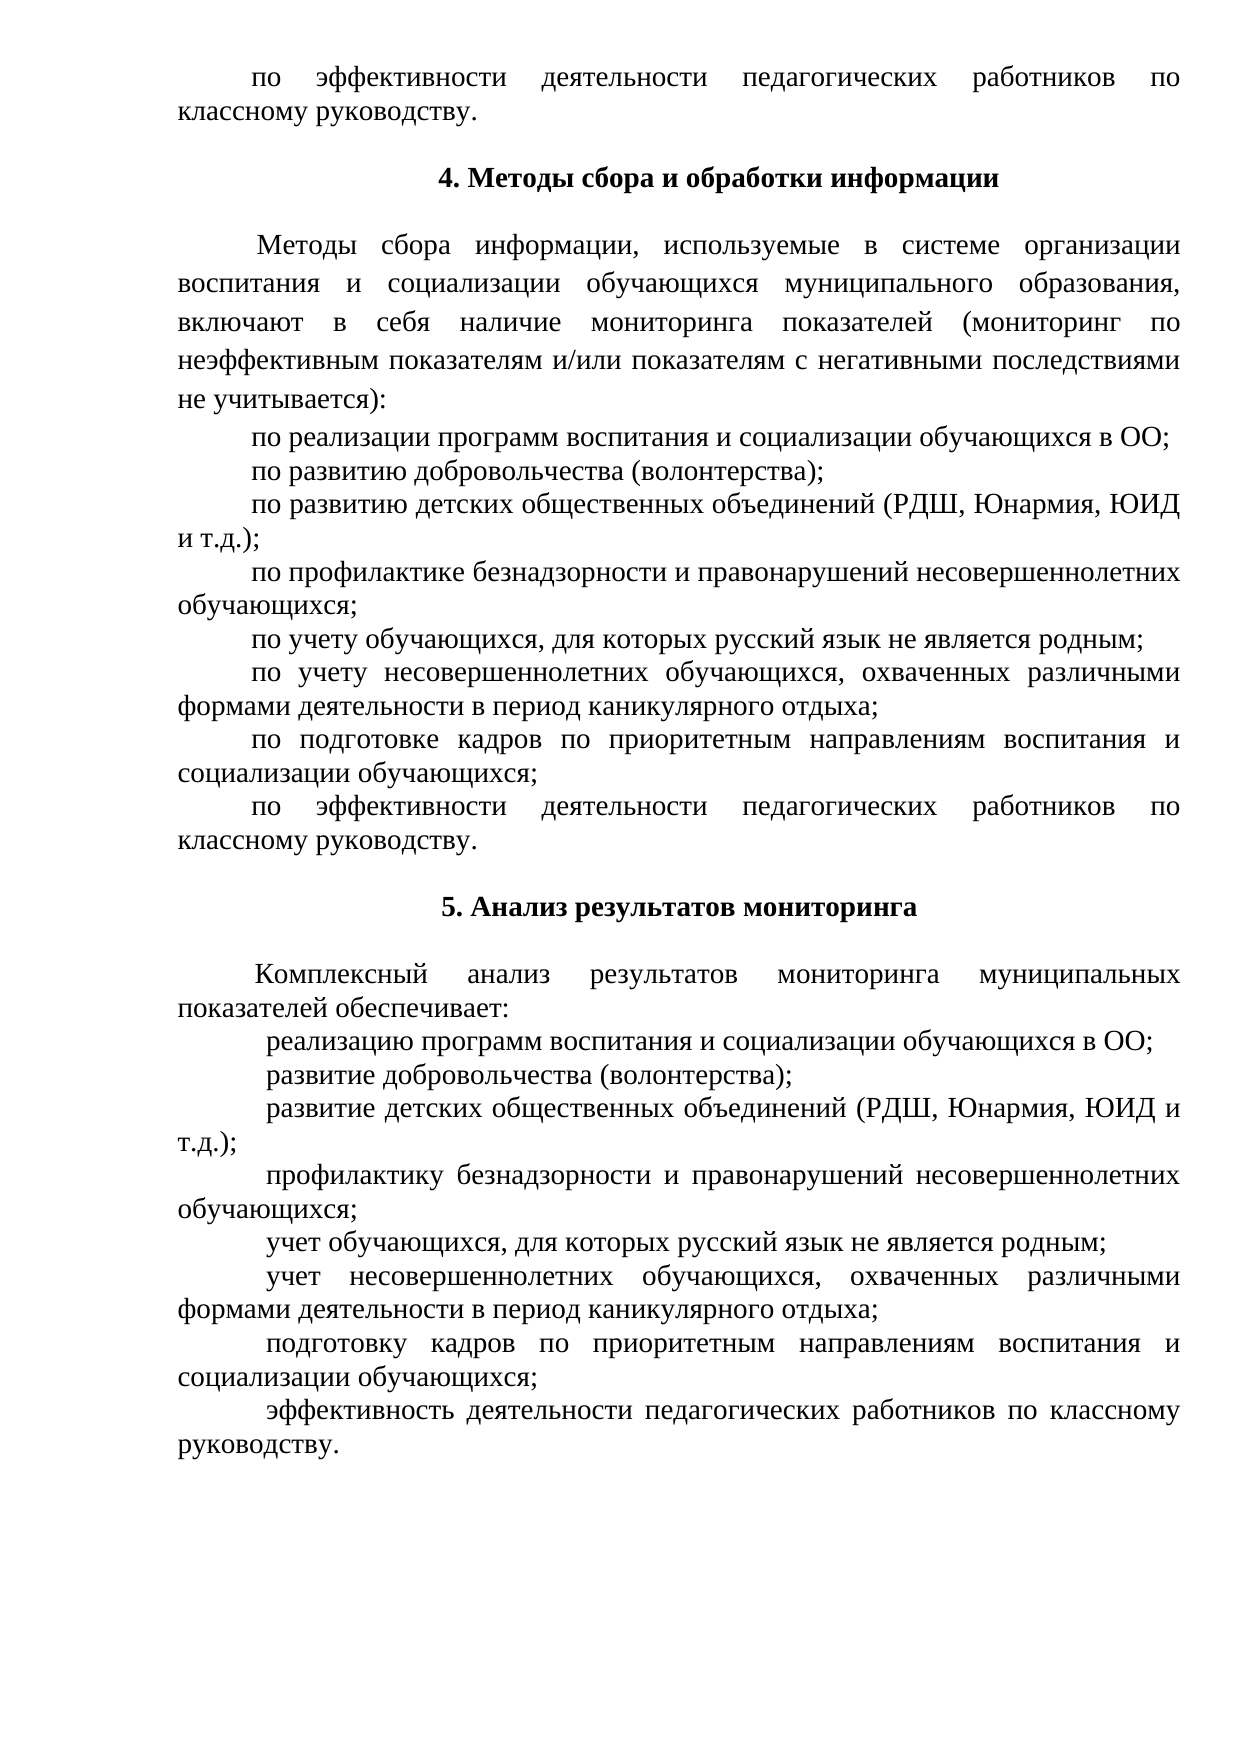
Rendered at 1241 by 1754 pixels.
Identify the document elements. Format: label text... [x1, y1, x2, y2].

text 5. Анализ результатов мониторинга [177, 889, 1181, 923]
text по реализации программ воспитания и социализации обучающихся в ОО; [177, 419, 1181, 453]
text учет несовершеннолетних обучающихся, охваченных различными формами деятельности в период каникулярного отдыха; [177, 1258, 1181, 1325]
text учет обучающихся, для которых русский язык не является родным; [177, 1224, 1181, 1258]
text по развитию добровольчества (волонтерства); [177, 453, 1181, 487]
text по подготовке кадров по приоритетным направлениям воспитания и социализации обучающихся; [177, 721, 1181, 788]
text по учету обучающихся, для которых русский язык не является родным; [177, 621, 1181, 654]
text по профилактике безнадзорности и правонарушений несовершеннолетних обучающихся; [177, 554, 1181, 621]
text развитие добровольчества (волонтерства); [177, 1057, 1181, 1090]
text профилактику безнадзорности и правонарушений несовершеннолетних обучающихся; [177, 1157, 1181, 1224]
text развитие детских общественных объединений (РДШ, Юнармия, ЮИД и т.д.); [177, 1090, 1181, 1157]
text по развитию детских общественных объединений (РДШ, Юнармия, ЮИД и т.д.); [177, 487, 1181, 554]
text Методы сбора информации, используемые в системе организации воспитания и социализации обучающихся муниципального образования, включают в себя наличие мониторинга показателей (мониторинг по неэффективным показателям и/или показателям с негативными последствиями не учитывается): [177, 227, 1181, 414]
text Комплексный анализ результатов мониторинга муниципальных показателей обеспечивает: [177, 956, 1181, 1023]
text по эффективности деятельности педагогических работников по классному руководству. [177, 788, 1181, 856]
text подготовку кадров по приоритетным направлениям воспитания и социализации обучающихся; [177, 1325, 1181, 1392]
text по учету несовершеннолетних обучающихся, охваченных различными формами деятельности в период каникулярного отдыха; [177, 654, 1181, 721]
text по эффективности деятельности педагогических работников по классному руководству. [177, 59, 1181, 126]
text реализацию программ воспитания и социализации обучающихся в ОО; [177, 1023, 1181, 1057]
text эффективность деятельности педагогических работников по классному руководству. [177, 1392, 1181, 1459]
text 4. Методы сбора и обработки информации [256, 160, 1181, 193]
